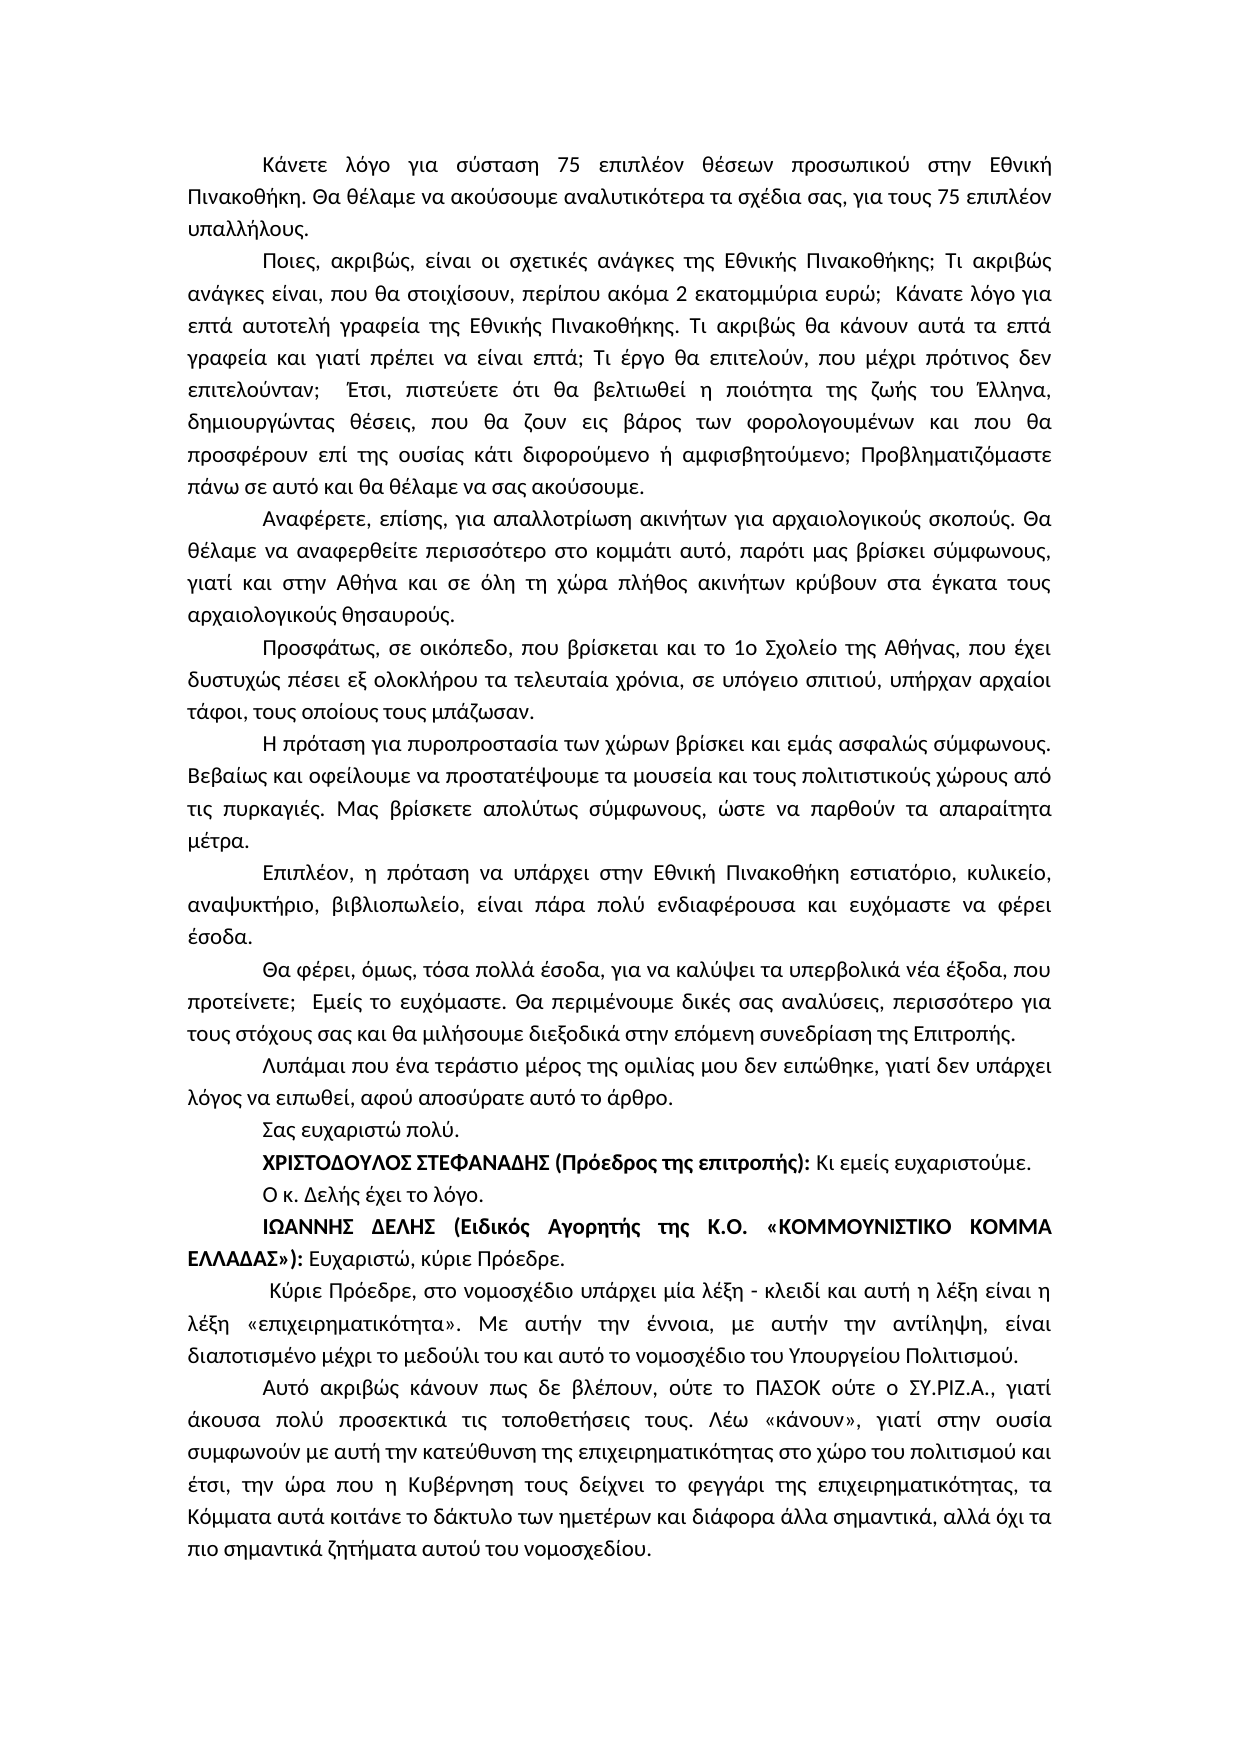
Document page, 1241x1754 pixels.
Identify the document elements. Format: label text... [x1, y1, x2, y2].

text Λυπάμαι που ένα τεράστιο μέρος της ομιλίας μου δεν ειπώθηκε, γιατί δεν υπάρχει λόγος να ειπωθεί, αφού αποσύρατε αυτό το άρθρο. [187, 1051, 1053, 1111]
text Αυτό ακριβώς κάνουν πως δε βλέπουν, ούτε το ΠΑΣΟΚ ούτε ο ΣΥ.ΡΙΖ.Α., γιατί άκουσα πολύ προσεκτικά τις τοποθετήσεις τους. Λέω «κάνουν», γιατί στην ουσία συμφωνούν με αυτή την κατεύθυνση της επιχειρηματικότητας στο χώρο του πολιτισμού και έτσι, την ώρα που η Κυβέρνηση τους δείχνει το φεγγάρι της επιχειρηματικότητας, τα Κόμματα αυτά κοιτάνε το δάκτυλο των ημετέρων και διάφορα άλλα σημαντικά, αλλά όχι τα πιο σημαντικά ζητήματα αυτού του νομοσχεδίου. [187, 1373, 1053, 1562]
text Επιπλέον, η πρόταση να υπάρχει στην Εθνική Πινακοθήκη εστιατόριο, κυλικείο, αναψυκτήριο, βιβλιοπωλείο, είναι πάρα πολύ ενδιαφέρουσα και ευχόμαστε να φέρει έσοδα. [187, 858, 1053, 951]
text Αναφέρετε, επίσης, για απαλλοτρίωση ακινήτων για αρχαιολογικούς σκοπούς. Θα θέλαμε να αναφερθείτε περισσότερο στο κομμάτι αυτό, παρότι μας βρίσκει σύμφωνους, γιατί και στην Αθήνα και σε όλη τη χώρα πλήθος ακινήτων κρύβουν στα έγκατα τους αρχαιολογικούς θησαυρούς. [187, 504, 1053, 629]
text Κάνετε λόγο για σύσταση 75 επιπλέον θέσεων προσωπικού στην Εθνική Πινακοθήκη. Θα θέλαμε να ακούσουμε αναλυτικότερα τα σχέδια σας, για τους 75 επιπλέον υπαλλήλους. [187, 150, 1053, 242]
text Προσφάτως, σε οικόπεδο, που βρίσκεται και το 1ο Σχολείο της Αθήνας, που έχει δυστυχώς πέσει εξ ολοκλήρου τα τελευταία χρόνια, σε υπόγειο σπιτιού, υπήρχαν αρχαίοι τάφοι, τους οποίους τους μπάζωσαν. [187, 633, 1053, 725]
text Ποιες, ακριβώς, είναι οι σχετικές ανάγκες της Εθνικής Πινακοθήκης; Τι ακριβώς ανάγκες είναι, που θα στοιχίσουν, περίπου ακόμα 2 εκατομμύρια ευρώ; Κάνατε λόγο για επτά αυτοτελή γραφεία της Εθνικής Πινακοθήκης. Τι ακριβώς θα κάνουν αυτά τα επτά γραφεία και γιατί πρέπει να είναι επτά; Τι έργο θα επιτελούν, που μέχρι πρότινος δεν επιτελούνταν; Έτσι, πιστεύετε ότι θα βελτιωθεί η ποιότητα της ζωής του Έλληνα, δημιουργώντας θέσεις, που θα ζουν εις βάρος των φορολογουμένων και που θα προσφέρουν επί της ουσίας κάτι διφορούμενο ή αμφισβητούμενο; Προβληματιζόμαστε πάνω σε αυτό και θα θέλαμε να σας ακούσουμε. [187, 247, 1053, 500]
text ΙΩΑΝΝΗΣ ΔΕΛΗΣ (Ειδικός Αγορητής της Κ.Ο. «ΚΟΜΜΟΥΝΙΣΤΙΚΟ ΚΟΜΜΑ ΕΛΛΑΔΑΣ»): Ευχαριστώ, κύριε Πρόεδρε. [187, 1212, 1053, 1272]
text Σας ευχαριστώ πολύ. [187, 1116, 1053, 1144]
text Κύριε Πρόεδρε, στο νομοσχέδιο υπάρχει μία λέξη - κλειδί και αυτή η λέξη είναι η λέξη «επιχειρηματικότητα». Με αυτήν την έννοια, με αυτήν την αντίληψη, είναι διαποτισμένο μέχρι το μεδούλι του και αυτό το νομοσχέδιο του Υπουργείου Πολιτισμού. [187, 1277, 1053, 1369]
text Η πρόταση για πυροπροστασία των χώρων βρίσκει και εμάς ασφαλώς σύμφωνους. Βεβαίως και οφείλουμε να προστατέψουμε τα μουσεία και τους πολιτιστικούς χώρους από τις πυρκαγιές. Μας βρίσκετε απολύτως σύμφωνους, ώστε να παρθούν τα απαραίτητα μέτρα. [187, 729, 1053, 854]
text ΧΡΙΣΤΟΔΟΥΛΟΣ ΣΤΕΦΑΝΑΔΗΣ (Πρόεδρος της επιτροπής): Κι εμείς ευχαριστούμε. [187, 1148, 1053, 1176]
text Ο κ. Δελής έχει το λόγο. [187, 1180, 1053, 1208]
text Θα φέρει, όμως, τόσα πολλά έσοδα, για να καλύψει τα υπερβολικά νέα έξοδα, που προτείνετε; Εμείς το ευχόμαστε. Θα περιμένουμε δικές σας αναλύσεις, περισσότερο για τους στόχους σας και θα μιλήσουμε διεξοδικά στην επόμενη συνεδρίαση της Επιτροπής. [187, 955, 1053, 1047]
